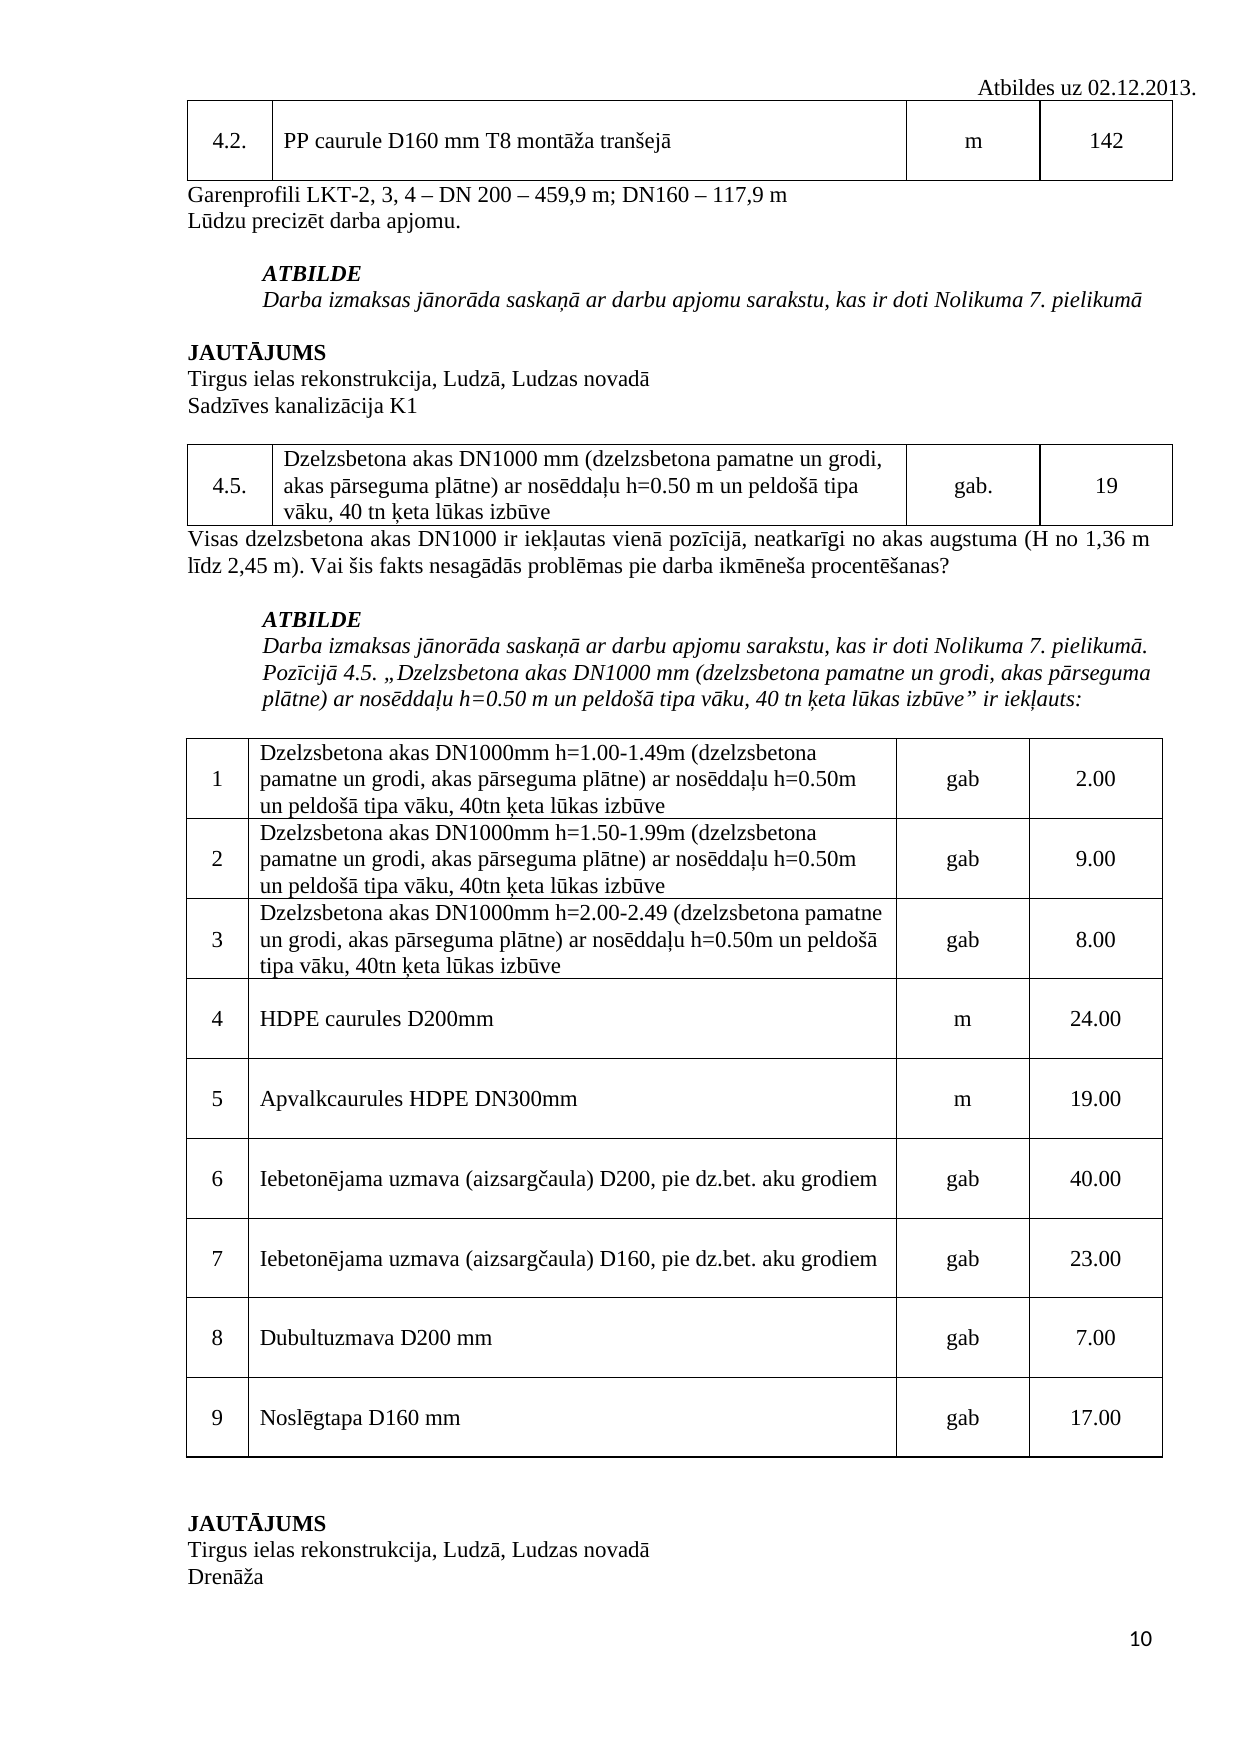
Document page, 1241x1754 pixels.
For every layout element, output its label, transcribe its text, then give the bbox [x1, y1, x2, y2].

table_cell HDPE caurules D200mm [249, 979, 896, 1058]
text Tirgus ielas rekonstrukcija, Ludzā, Ludzas novadā [187, 365, 1152, 392]
text Visas dzelzsbetona akas DN1000 ir iekļautas vienā pozīcijā, neatkarīgi no akas augstuma (H no 1,36 m līdz 2,45 m). Vai šis fakts nesagādās problēmas pie darba ikmēneša procentēšanas? [187, 526, 1152, 578]
table_cell 8 [187, 1298, 248, 1377]
table_cell 6 [187, 1139, 248, 1217]
table_header Dzelzsbetona akas DN1000mm h=1.00-1.49m (dzelzsbetona pamatne un grodi, akas pārseguma plātne) ar nosēddaļu h=0.50m un peldošā tipa vāku, 40tn ķeta lūkas izbūve [249, 739, 896, 818]
table_cell gab [897, 1298, 1029, 1377]
table_cell 5 [187, 1059, 248, 1138]
table_cell 17.00 [1030, 1378, 1162, 1456]
table_cell gab [897, 1219, 1029, 1297]
text Tirgus ielas rekonstrukcija, Ludzā, Ludzas novadā [187, 1537, 1152, 1563]
text Drenāža [187, 1563, 1152, 1589]
table_cell PP caurule D160 mm T8 montāža tranšejā [273, 101, 906, 180]
text Lūdzu precizēt darba apjomu. [187, 207, 1152, 233]
table_cell 40.00 [1030, 1139, 1162, 1217]
table_cell 19.00 [1030, 1059, 1162, 1138]
table_cell Dubultuzmava D200 mm [249, 1298, 896, 1377]
text Atbilde [262, 606, 1152, 633]
table_cell 9.00 [1030, 819, 1162, 898]
table_cell m [897, 1059, 1029, 1138]
table_cell Dzelzsbetona akas DN1000mm h=1.50-1.99m (dzelzsbetona pamatne un grodi, akas pārseguma plātne) ar nosēddaļu h=0.50m un peldošā tipa vāku, 40tn ķeta lūkas izbūve [249, 819, 896, 898]
table_cell m [907, 101, 1039, 180]
table_cell gab [897, 1139, 1029, 1217]
table_cell 9 [187, 1378, 248, 1456]
table_cell 4 [187, 979, 248, 1058]
table_header gab [897, 739, 1029, 818]
table_cell 24.00 [1030, 979, 1162, 1058]
text Darba izmaksas jānorāda saskaņā ar darbu apjomu sarakstu, kas ir doti Nolikuma 7. pielikumā. [262, 633, 1152, 659]
table_cell Dzelzsbetona akas DN1000mm h=2.00-2.49 (dzelzsbetona pamatne un grodi, akas pārseguma plātne) ar nosēddaļu h=0.50m un peldošā tipa vāku, 40tn ķeta lūkas izbūve [249, 899, 896, 978]
table_cell 7.00 [1030, 1298, 1162, 1377]
table_header Dzelzsbetona akas DN1000 mm (dzelzsbetona pamatne un grodi, akas pārseguma plātne) ar nosēddaļu h=0.50 m un peldošā tipa vāku, 40 tn ķeta lūkas izbūve [273, 445, 906, 524]
table_cell 142 [1041, 101, 1172, 180]
table_cell gab [897, 1378, 1029, 1456]
table_header 1 [187, 739, 248, 818]
table_header 4.5. [188, 445, 272, 524]
table_cell m [897, 979, 1029, 1058]
text Jautājums [187, 1510, 1152, 1537]
text Pozīcijā 4.5. „Dzelzsbetona akas DN1000 mm (dzelzsbetona pamatne un grodi, akas pārseguma plātne) ar nosēddaļu h=0.50 m un peldošā tipa vāku, 40 tn ķeta lūkas izbūve” ir iekļauts: [262, 659, 1152, 712]
table_header 19 [1041, 445, 1172, 524]
table_cell 2 [187, 819, 248, 898]
table_header gab. [907, 445, 1039, 524]
table_cell 4.2. [188, 101, 272, 180]
text Sadzīves kanalizācija K1 [187, 392, 1152, 418]
text Jautājums [187, 339, 1152, 365]
table_cell 23.00 [1030, 1219, 1162, 1297]
text Atbilde [262, 260, 1152, 286]
table_cell 3 [187, 899, 248, 978]
table_cell 8.00 [1030, 899, 1162, 978]
text Darba izmaksas jānorāda saskaņā ar darbu apjomu sarakstu, kas ir doti Nolikuma 7. pielikumā [262, 286, 1152, 313]
table_cell gab [897, 899, 1029, 978]
table_cell Apvalkcaurules HDPE DN300mm [249, 1059, 896, 1138]
table_cell Iebetonējama uzmava (aizsargčaula) D160, pie dz.bet. aku grodiem [249, 1219, 896, 1297]
table_header 2.00 [1030, 739, 1162, 818]
table_cell gab [897, 819, 1029, 898]
table_cell Noslēgtapa D160 mm [249, 1378, 896, 1456]
table_cell Iebetonējama uzmava (aizsargčaula) D200, pie dz.bet. aku grodiem [249, 1139, 896, 1217]
text Garenprofili LKT-2, 3, 4 – DN 200 – 459,9 m; DN160 – 117,9 m [187, 181, 1152, 207]
table_cell 7 [187, 1219, 248, 1297]
